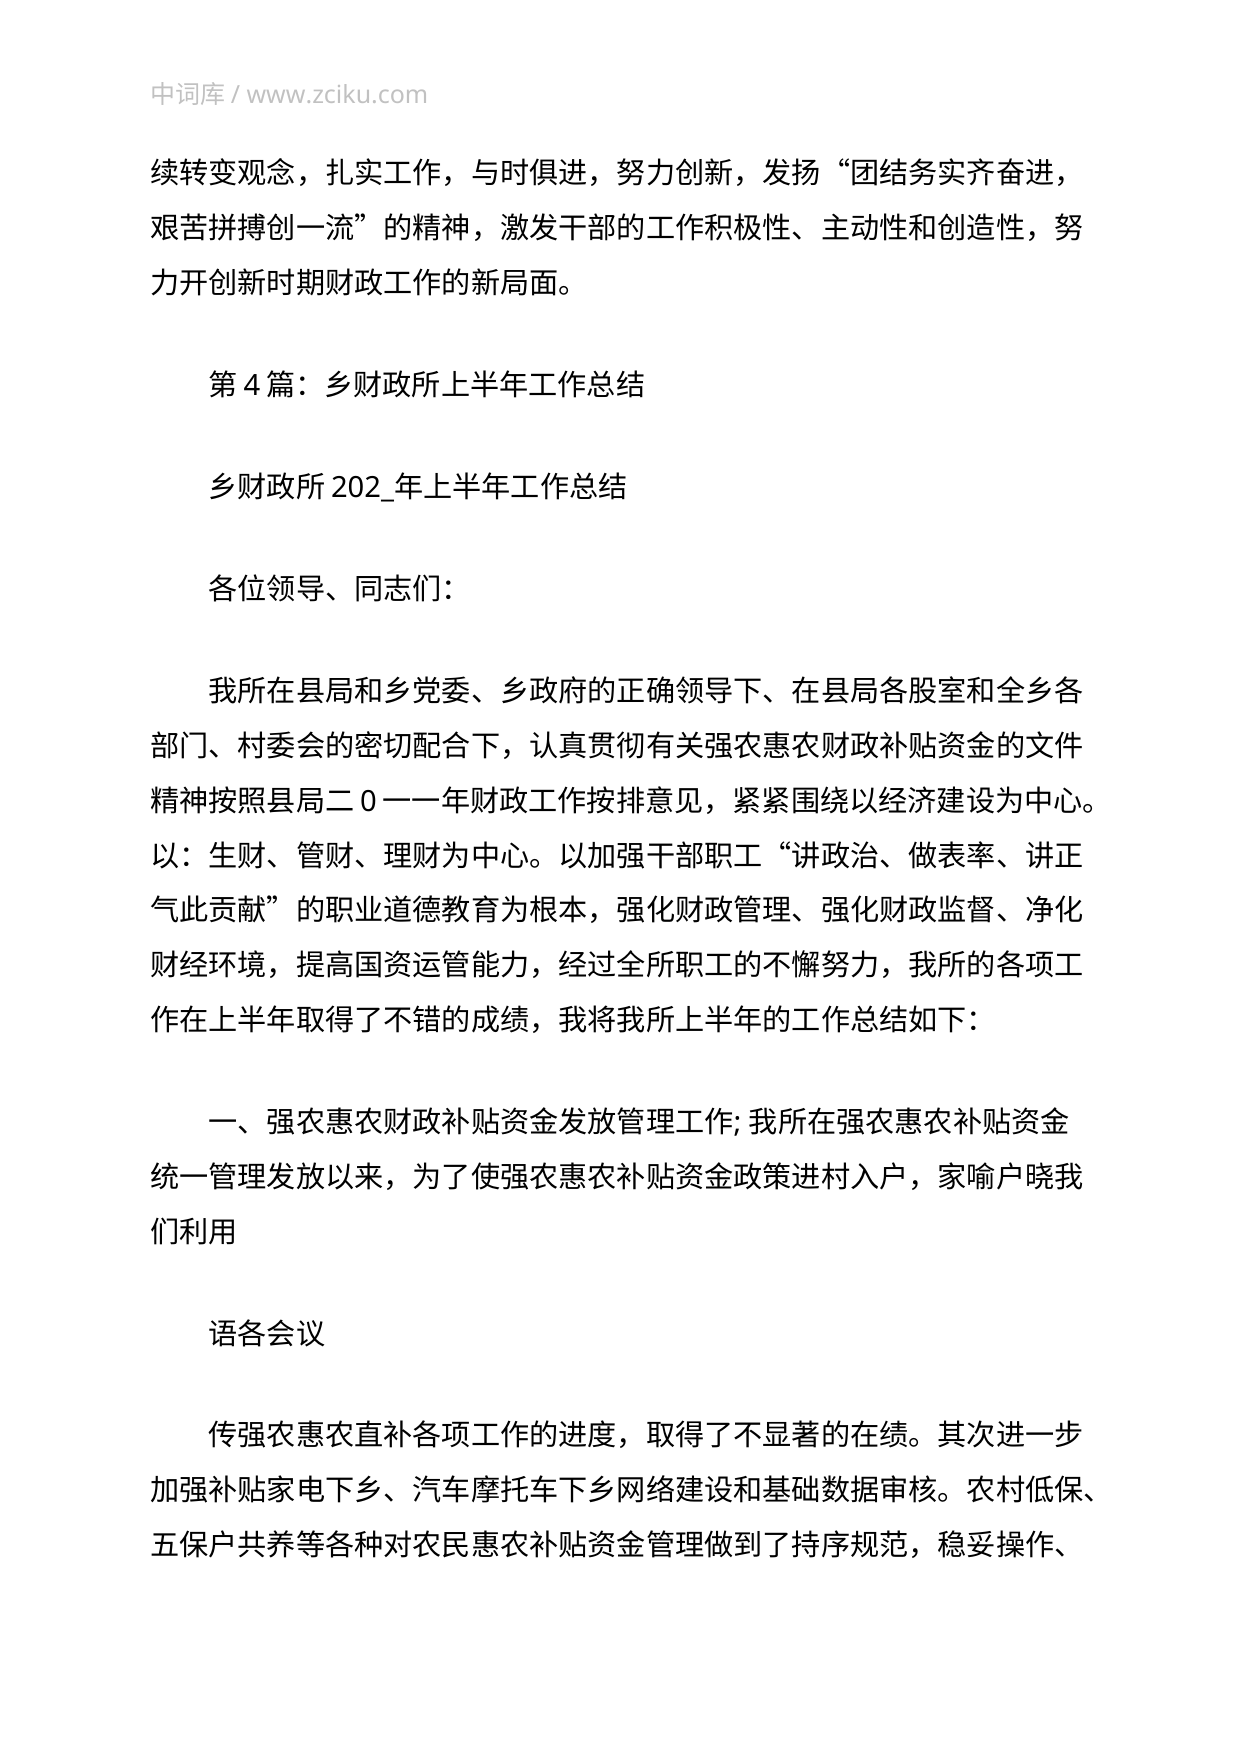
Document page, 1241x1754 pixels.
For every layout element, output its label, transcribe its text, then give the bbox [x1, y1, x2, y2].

text 第4篇：乡财政所上半年工作总结 [150, 362, 1090, 404]
text 语各会议 [150, 1310, 1090, 1352]
text 各位领导、同志们： [150, 566, 1090, 608]
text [150, 150, 1090, 302]
text 乡财政所202_年上半年工作总结 [150, 463, 1090, 506]
text 我所在县局和乡党委、乡政府的正确领导下、在县局各股室和全乡各部门、村委会的密切配合下，认真贯彻有关强农惠农财政补贴资金的文件精神按照县局二0一一年财政工作按排意见，紧紧围绕以经济建设为中心。以：生财、管财、理财为中心。以加强干部职工“讲政治、做表率、讲正气此贡献”的职业道德教育为根本，强化财政管理、强化财政监督、净化财经环境，提高国资运管能力，经过全所职工的不懈努力，我所的各项工作在上半年取得了不错的成绩，我将我所上半年的工作总结如下： [150, 667, 1090, 1039]
text 一、强农惠农财政补贴资金发放管理工作; 我所在强农惠农补贴资金统一管理发放以来，为了使强农惠农补贴资金政策进村入户，家喻户晓我们利用 [150, 1098, 1090, 1251]
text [150, 1412, 1090, 1564]
